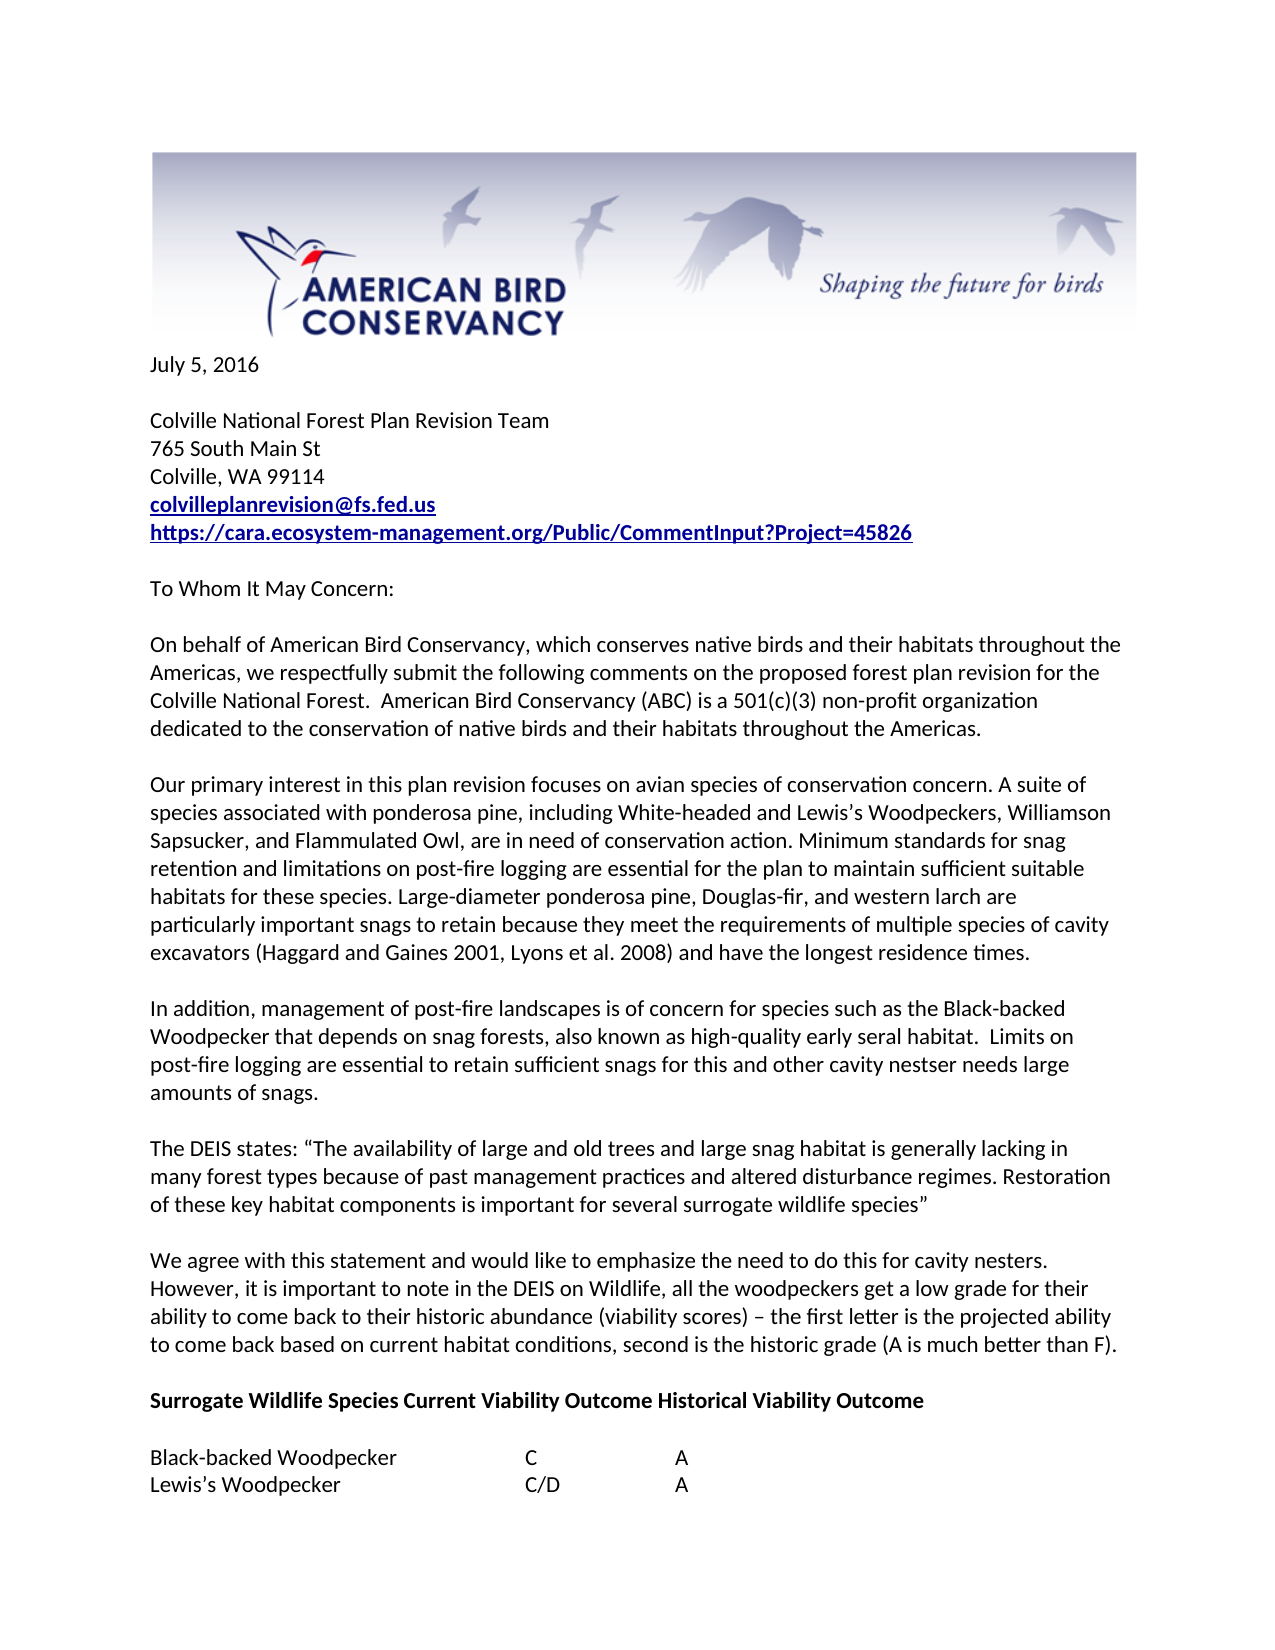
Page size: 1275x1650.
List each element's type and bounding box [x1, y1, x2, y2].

picture [150, 151, 1137, 350]
table_header [139, 151, 1136, 1499]
